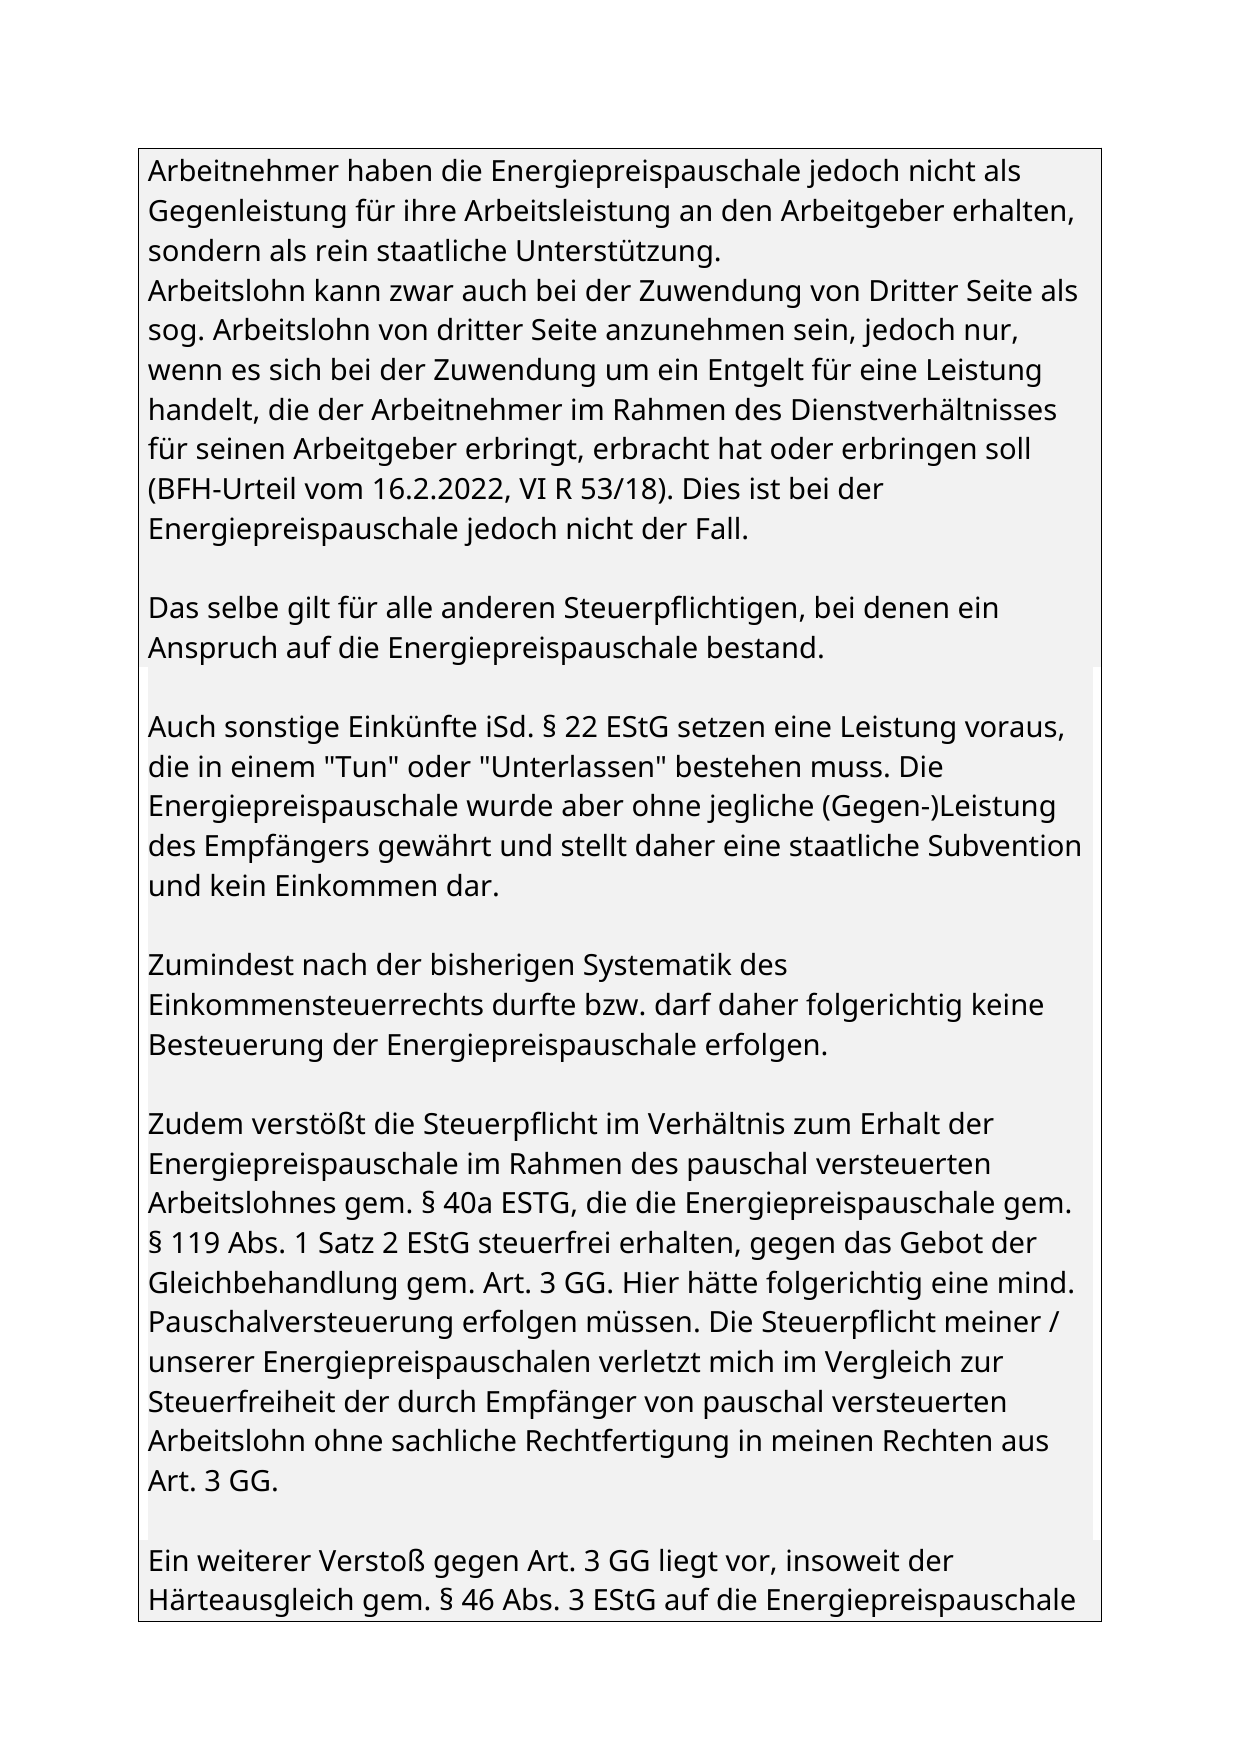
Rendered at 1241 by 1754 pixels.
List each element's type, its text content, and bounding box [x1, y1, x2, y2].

text Zumindest nach der bisherigen Systematik des Einkommensteuerrechts durfte bzw. darf daher folgerichtig keine Besteuerung der Energiepreispauschale erfolgen. Zudem verstößt die Steuerpflicht im Verhältnis zum Erhalt der Energiepreispauschale im Rahmen des pauschal versteuerten Arbeitslohnes gem. § 40a ESTG, die die Energiepreispauschale gem. § 119 Abs. 1 Satz 2 EStG steuerfrei erhalten, gegen das Gebot der Gleichbehandlung gem. Art. 3 GG. Hier hätte folgerichtig eine mind. Pauschalversteuerung erfolgen müssen. Die Steuerpflicht meiner / unserer Energiepreispauschalen verletzt mich im Vergleich zur Steuerfreiheit der durch Empfänger von pauschal versteuerten Arbeitslohn ohne sachliche Rechtfertigung in meinen Rechten aus Art. 3 GG. [148, 905, 1093, 1500]
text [139, 1537, 1101, 1621]
text Auch sonstige Einkünfte iSd. § 22 EStG setzen eine Leistung voraus, die in einem "Tun" oder "Unterlassen" bestehen muss. Die Energiepreispauschale wurde aber ohne jegliche (Gegen-)Leistung des Empfängers gewährt und stellt daher eine staatliche Subvention und kein Einkommen dar. [148, 667, 1093, 905]
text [139, 149, 1101, 667]
